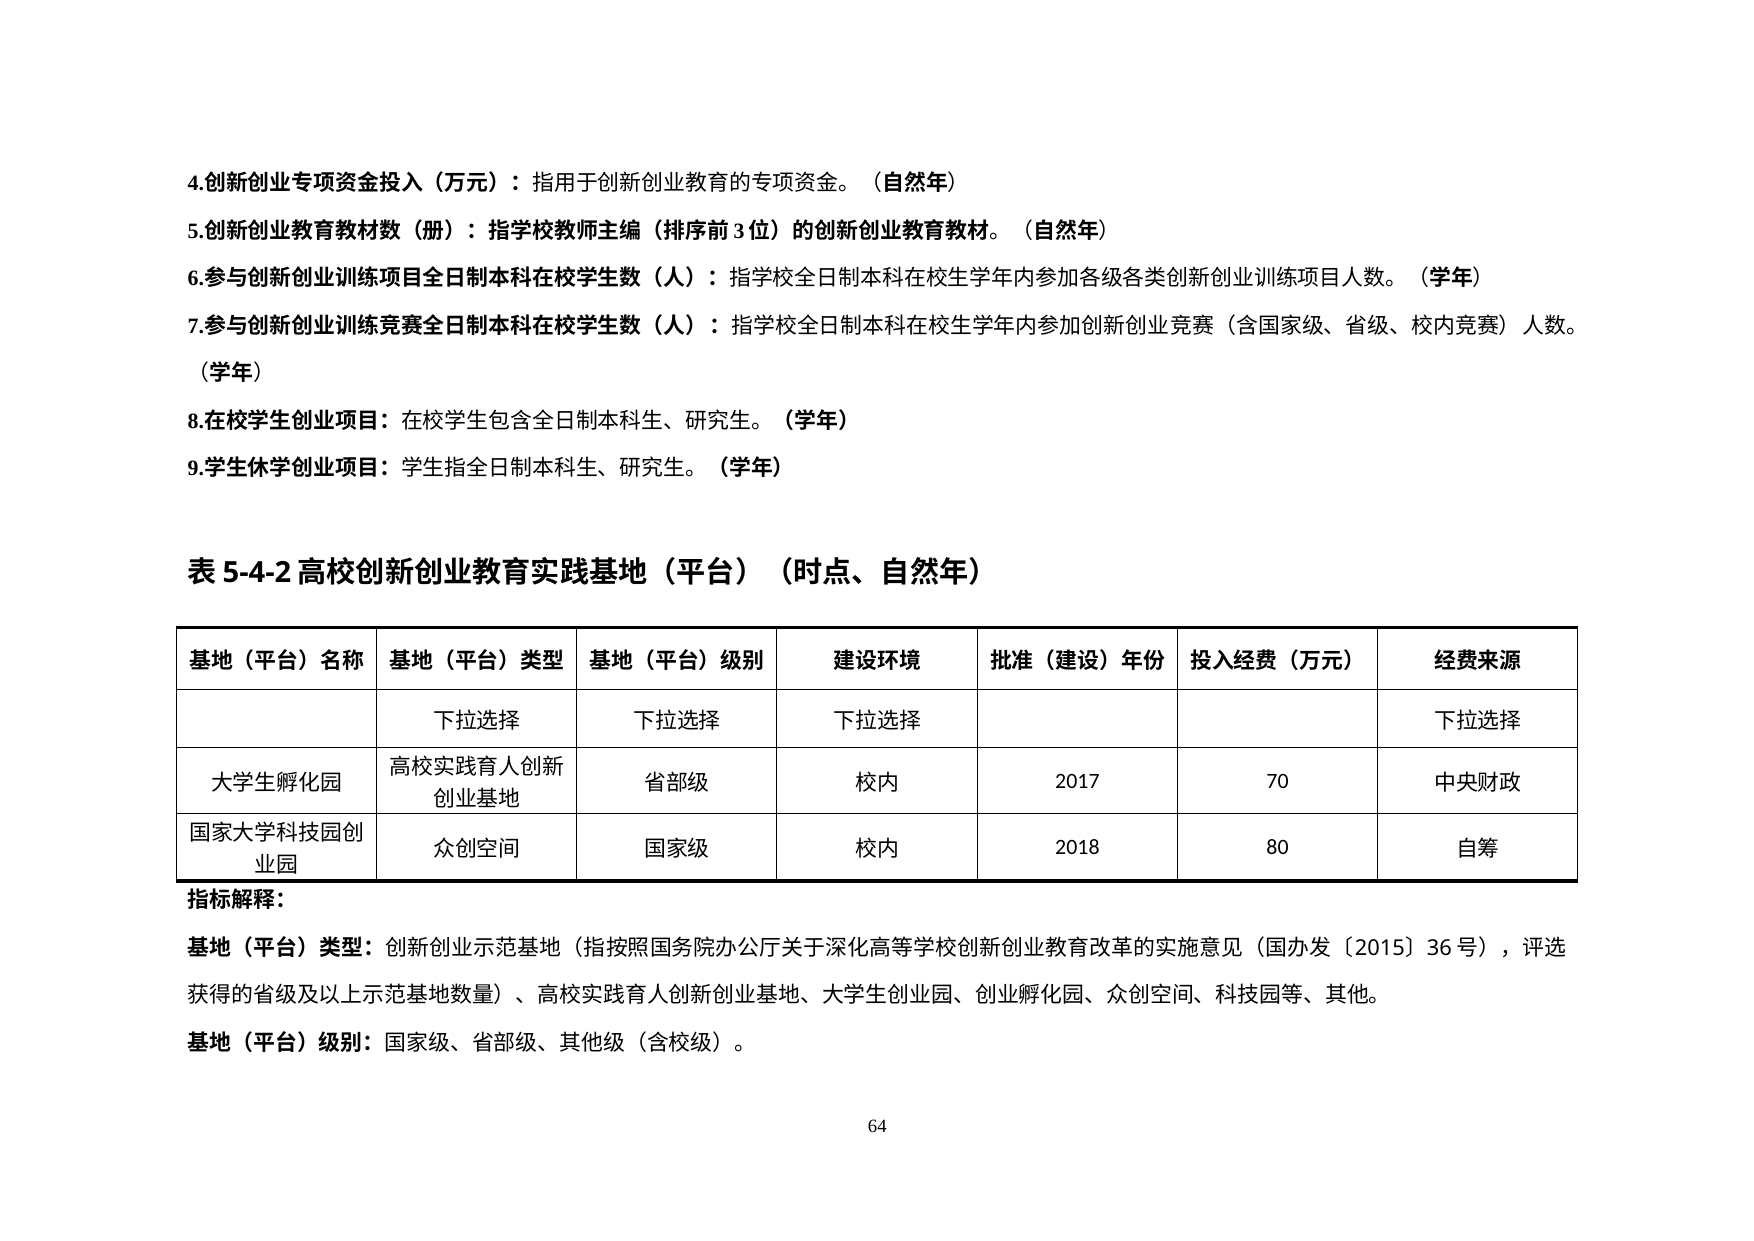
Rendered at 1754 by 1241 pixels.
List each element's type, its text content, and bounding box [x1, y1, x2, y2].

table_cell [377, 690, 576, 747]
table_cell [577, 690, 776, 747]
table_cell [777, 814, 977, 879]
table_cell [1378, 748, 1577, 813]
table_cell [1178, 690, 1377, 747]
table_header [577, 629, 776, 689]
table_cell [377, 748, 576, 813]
text 6.参与创新创业训练项目全日制本科在校学生数（人）：指学校全日制本科在校生学年内参加各级各类创新创业训练项目人数。（学年） [187, 260, 1566, 292]
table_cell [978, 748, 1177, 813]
text 7.参与创新创业训练竞赛全日制本科在校学生数（人）：指学校全日制本科在校生学年内参加创新创业竞赛（含国家级、省级、校内竞赛）人数。（学年） [187, 308, 1566, 387]
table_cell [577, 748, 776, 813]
text 基地（平台）类型：创新创业示范基地（指按照国务院办公厅关于深化高等学校创新创业教育改革的实施意见（国办发〔2015〕36号），评选获得的省级及以上示范基地数量）、高校实践育人创新创业基地、大学生创业园、创业孵化园、众创空间、科技园等、其他。 [187, 930, 1566, 1009]
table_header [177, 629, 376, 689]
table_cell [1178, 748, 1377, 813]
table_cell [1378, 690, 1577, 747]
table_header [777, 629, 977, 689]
text 基地（平台）级别：国家级、省部级、其他级（含校级）。 [187, 1025, 1566, 1057]
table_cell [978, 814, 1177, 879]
subtitle 表5-4-2高校创新创业教育实践基地（平台）（时点、自然年） [187, 537, 1566, 602]
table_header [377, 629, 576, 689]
text 指标解释： [187, 883, 1566, 914]
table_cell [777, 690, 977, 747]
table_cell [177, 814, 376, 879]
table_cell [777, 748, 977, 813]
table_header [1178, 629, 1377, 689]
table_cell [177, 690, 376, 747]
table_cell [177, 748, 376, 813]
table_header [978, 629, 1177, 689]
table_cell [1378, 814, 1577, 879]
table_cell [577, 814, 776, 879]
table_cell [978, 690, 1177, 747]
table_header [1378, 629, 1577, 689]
text 9.学生休学创业项目：学生指全日制本科生、研究生。（学年） [187, 450, 1566, 482]
text 5.创新创业教育教材数（册）：指学校教师主编（排序前3位）的创新创业教育教材。（自然年） [187, 213, 1566, 244]
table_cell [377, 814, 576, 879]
text 4.创新创业专项资金投入（万元）：指用于创新创业教育的专项资金。（自然年） [187, 165, 1566, 197]
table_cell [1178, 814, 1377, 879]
text 8.在校学生创业项目：在校学生包含全日制本科生、研究生。（学年） [187, 403, 1566, 434]
